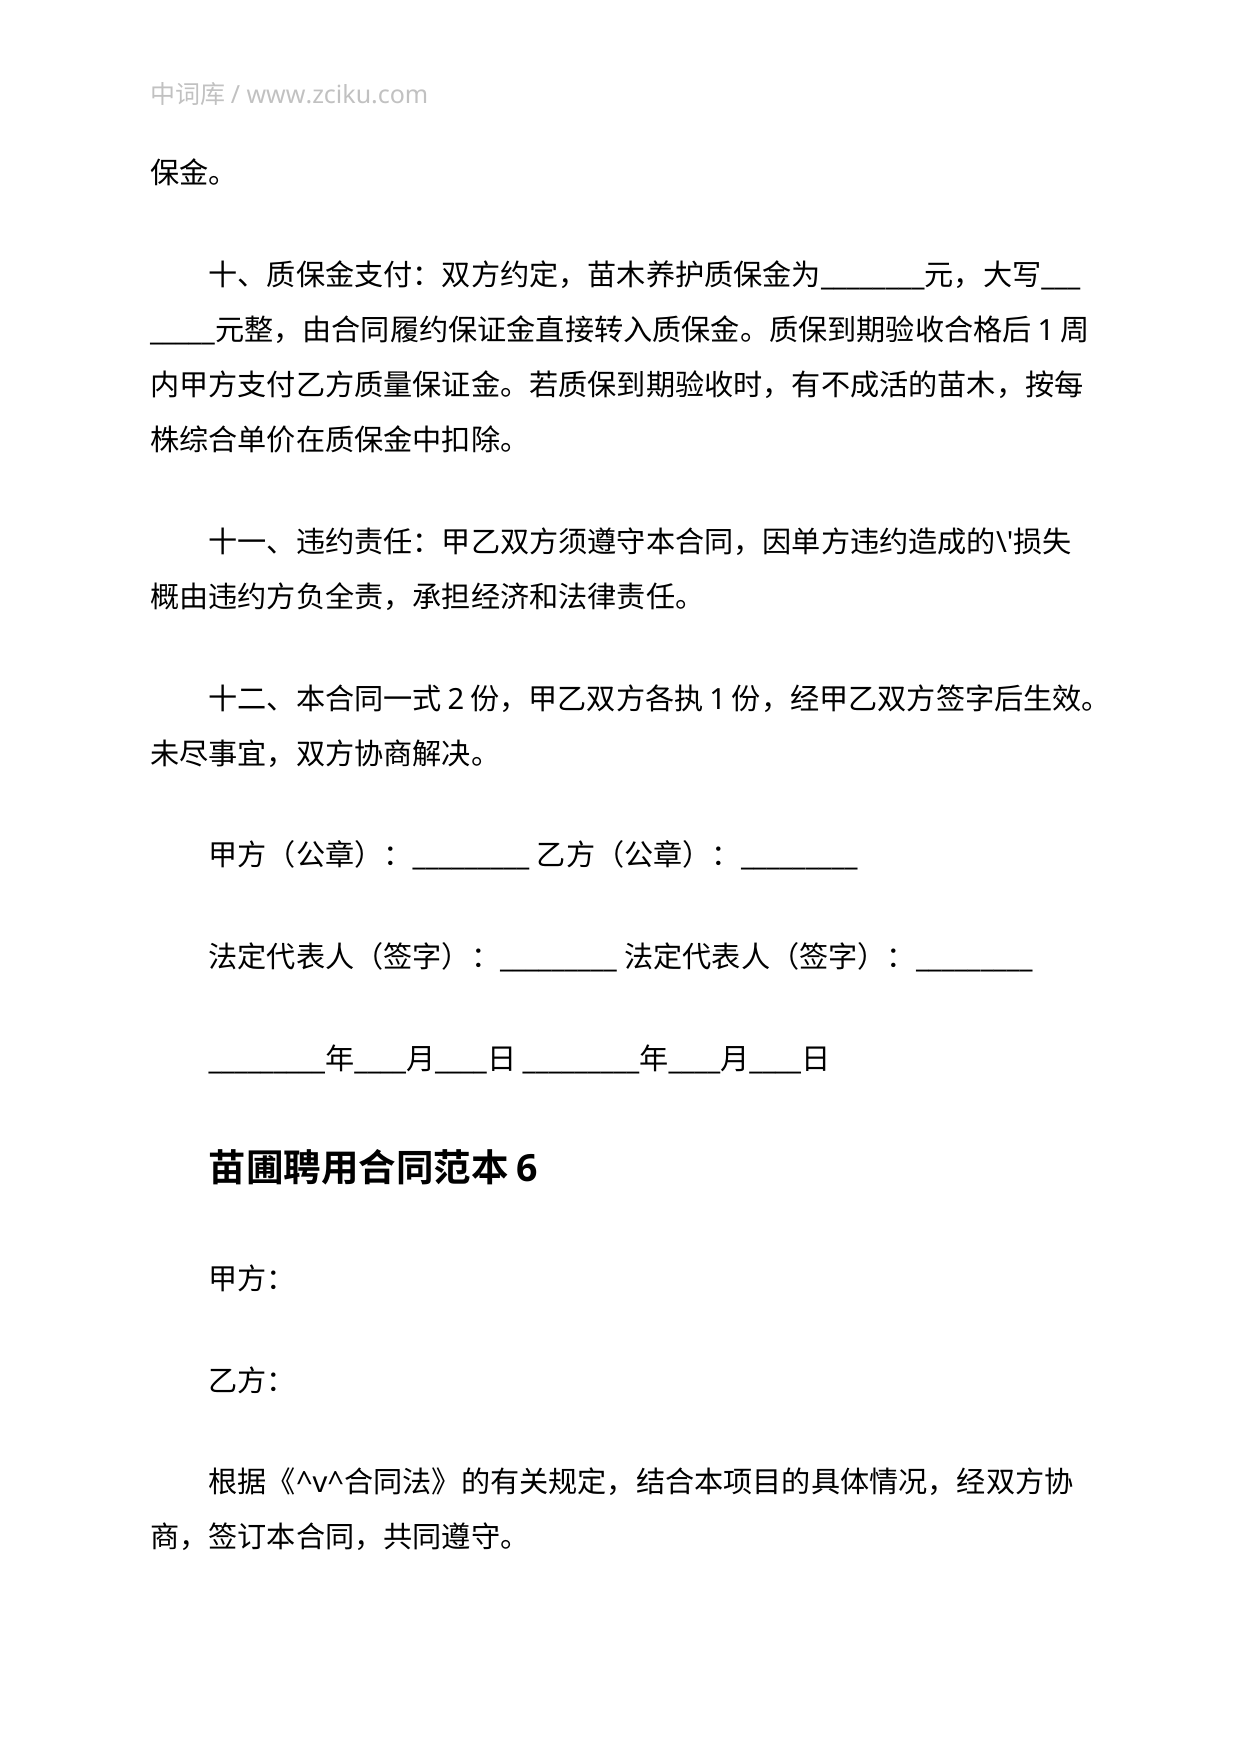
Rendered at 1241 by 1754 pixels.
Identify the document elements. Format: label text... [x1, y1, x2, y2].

text _________年____月____日 _________年____月____日 [150, 1036, 1090, 1078]
text 法定代表人（签字）：_________ 法定代表人（签字）：_________ [150, 934, 1090, 976]
text 十二、本合同一式2份，甲乙双方各执1份，经甲乙双方签字后生效。未尽事宜，双方协商解决。 [150, 675, 1090, 772]
text 乙方： [150, 1357, 1090, 1399]
text 甲方（公章）：_________ 乙方（公章）：_________ [150, 832, 1090, 874]
text 甲方： [150, 1256, 1090, 1298]
text 苗圃聘用合同范本6 [150, 1138, 1090, 1192]
text 根据《^v^合同法》的有关规定，结合本项目的具体情况，经双方协商，签订本合同，共同遵守。 [150, 1459, 1090, 1556]
text 十、质保金支付：双方约定，苗木养护质保金为________元，大写________元整，由合同履约保证金直接转入质保金。质保到期验收合格后1周内甲方支付乙方质量保证金。若质保到期验收时，有不成活的苗木，按每株综合单价在质保金中扣除。 [150, 252, 1090, 459]
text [150, 150, 1090, 192]
text 十一、违约责任：甲乙双方须遵守本合同，因单方违约造成的\'损失概由违约方负全责，承担经济和法律责任。 [150, 518, 1090, 616]
